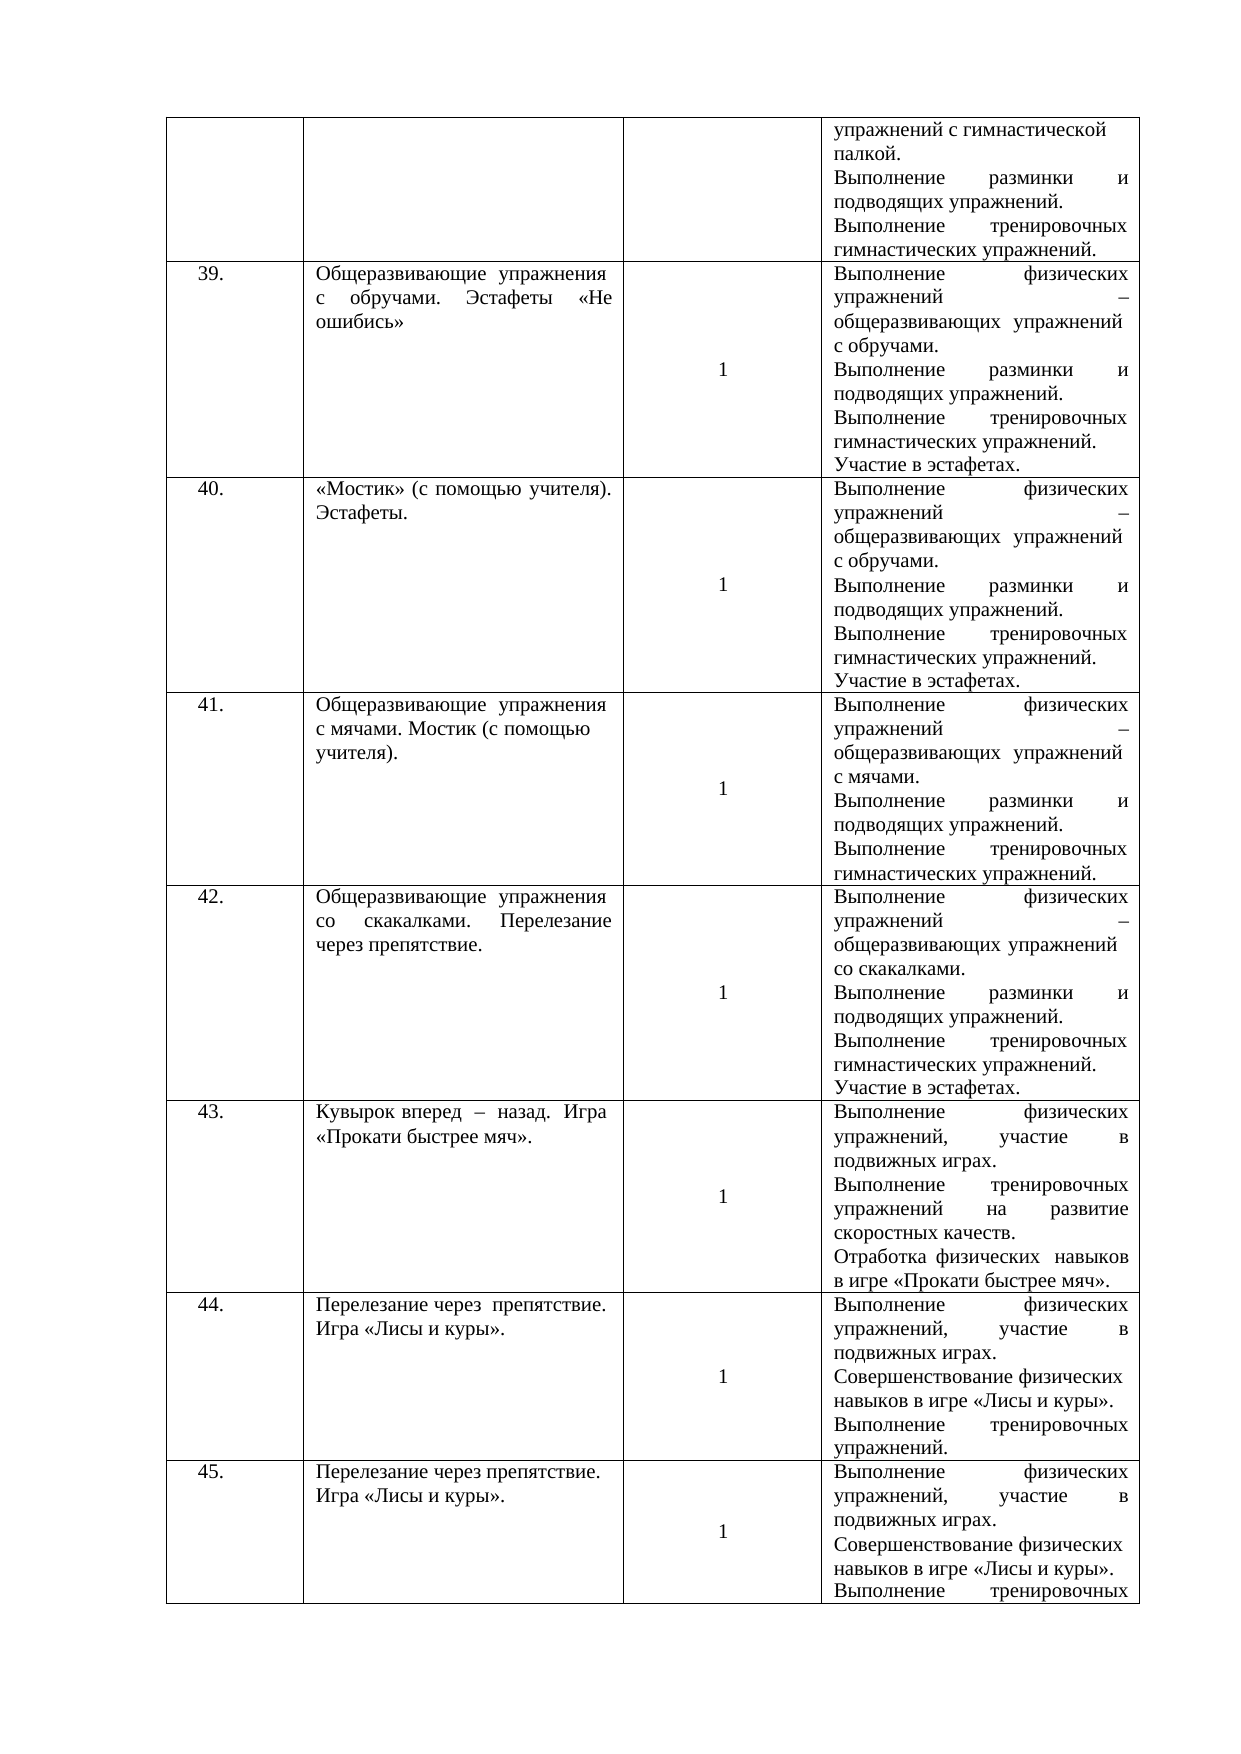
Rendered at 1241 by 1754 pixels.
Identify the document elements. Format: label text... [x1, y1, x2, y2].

table_cell Общеразвивающие упражнения с обручами. Эстафеты «Не ошибись» [304, 262, 623, 477]
table_cell 1 [624, 886, 821, 1100]
table_cell Перелезание через препятствие. Игра «Лисы и куры». [304, 1293, 623, 1459]
table_cell «Мостик» (с помощью учителя). Эстафеты. [304, 478, 623, 692]
table_cell Выполнение физических упражнений – общеразвивающих упражнений с обручами. Выполнение разминки и подводящих упражнений. Выполнение тренировочных гимнастических упражнений. Участие в эстафетах. [822, 262, 1139, 477]
table_cell 1 [624, 693, 821, 884]
table_cell Кувырок вперед – назад. Игра «Прокати быстрее мяч». [304, 1101, 623, 1292]
table_cell 40. [167, 478, 303, 692]
table_header упражнений с гимнастической палкой. Выполнение разминки и подводящих упражнений. Выполнение тренировочных гимнастических упражнений. [822, 118, 1139, 261]
table_cell 39. [167, 262, 303, 477]
table_cell 44. [167, 1293, 303, 1459]
table_cell 45. [167, 1461, 303, 1603]
table_cell Выполнение физических упражнений – общеразвивающих упражнений с мячами. Выполнение разминки и подводящих упражнений. Выполнение тренировочных гимнастических упражнений. [822, 693, 1139, 884]
table_cell Выполнение физических упражнений – общеразвивающих упражнений со скакалками. Выполнение разминки и подводящих упражнений. Выполнение тренировочных гимнастических упражнений. Участие в эстафетах. [822, 886, 1139, 1100]
table_cell 1 [624, 1461, 821, 1603]
table_cell 1 [624, 262, 821, 477]
table_cell 42. [167, 886, 303, 1100]
table_cell 1 [624, 1293, 821, 1459]
table_cell 41. [167, 693, 303, 884]
table_cell Общеразвивающие упражнения со скакалками. Перелезание через препятствие. [304, 886, 623, 1100]
table_cell 43. [167, 1101, 303, 1292]
table_cell Перелезание через препятствие. Игра «Лисы и куры». [304, 1461, 623, 1603]
table_cell 1 [624, 478, 821, 692]
table_cell 1 [624, 1101, 821, 1292]
table_header [624, 118, 821, 261]
table_cell Выполнение физических упражнений, участие в подвижных играх. Выполнение тренировочных упражнений на развитие скоростных качеств. Отработка физических навыков в игре «Прокати быстрее мяч». [822, 1101, 1139, 1292]
table_cell Выполнение физических упражнений, участие в подвижных играх. Совершенствование физических навыков в игре «Лисы и куры». Выполнение тренировочных [822, 1461, 1139, 1603]
table_header [167, 118, 303, 261]
table_header [304, 118, 623, 261]
table_cell Выполнение физических упражнений – общеразвивающих упражнений с обручами. Выполнение разминки и подводящих упражнений. Выполнение тренировочных гимнастических упражнений. Участие в эстафетах. [822, 478, 1139, 692]
table_cell Общеразвивающие упражнения с мячами. Мостик (с помощью учителя). [304, 693, 623, 884]
